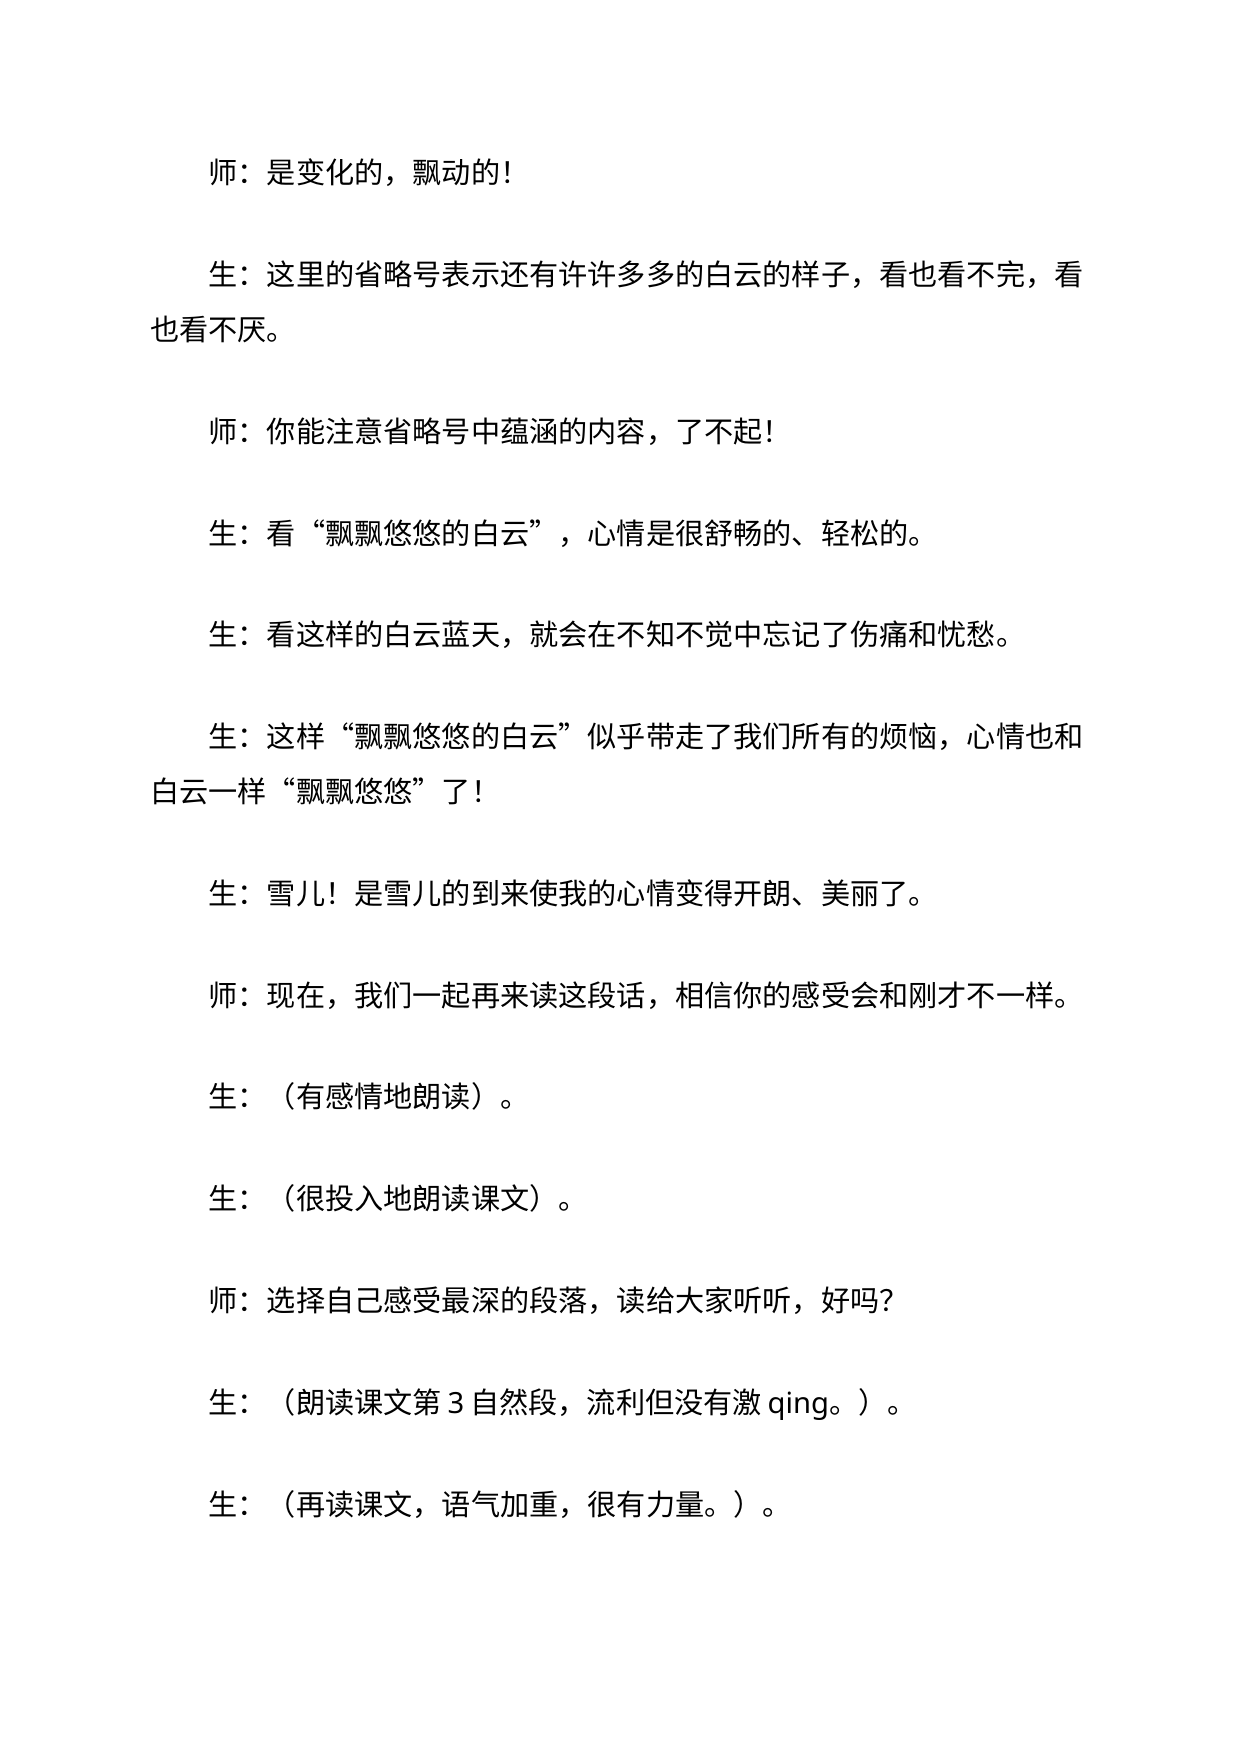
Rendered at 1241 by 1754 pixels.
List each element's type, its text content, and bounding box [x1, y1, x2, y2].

text 生：（再读课文，语气加重，很有力量。）。 [150, 1481, 1090, 1523]
text 生：（很投入地朗读课文）。 [150, 1176, 1090, 1218]
text 生：（朗读课文第3自然段，流利但没有激qing。）。 [150, 1379, 1090, 1422]
text 生：看这样的白云蓝天，就会在不知不觉中忘记了伤痛和忧愁。 [150, 612, 1090, 654]
text 生：这里的省略号表示还有许许多多的白云的样子，看也看不完，看也看不厌。 [150, 252, 1090, 349]
text 生：（有感情地朗读）。 [150, 1074, 1090, 1116]
text 师：现在，我们一起再来读这段话，相信你的感受会和刚才不一样。 [150, 972, 1090, 1014]
text 生：雪儿！是雪儿的到来使我的心情变得开朗、美丽了。 [150, 870, 1090, 913]
text 生：这样“飘飘悠悠的白云”似乎带走了我们所有的烦恼，心情也和白云一样“飘飘悠悠”了！ [150, 714, 1090, 811]
text 师：选择自己感受最深的段落，读给大家听听，好吗？ [150, 1277, 1090, 1320]
text 师：是变化的，飘动的！ [150, 150, 1090, 192]
text 师：你能注意省略号中蕴涵的内容，了不起！ [150, 408, 1090, 451]
text 生：看“飘飘悠悠的白云”，心情是很舒畅的、轻松的。 [150, 510, 1090, 552]
